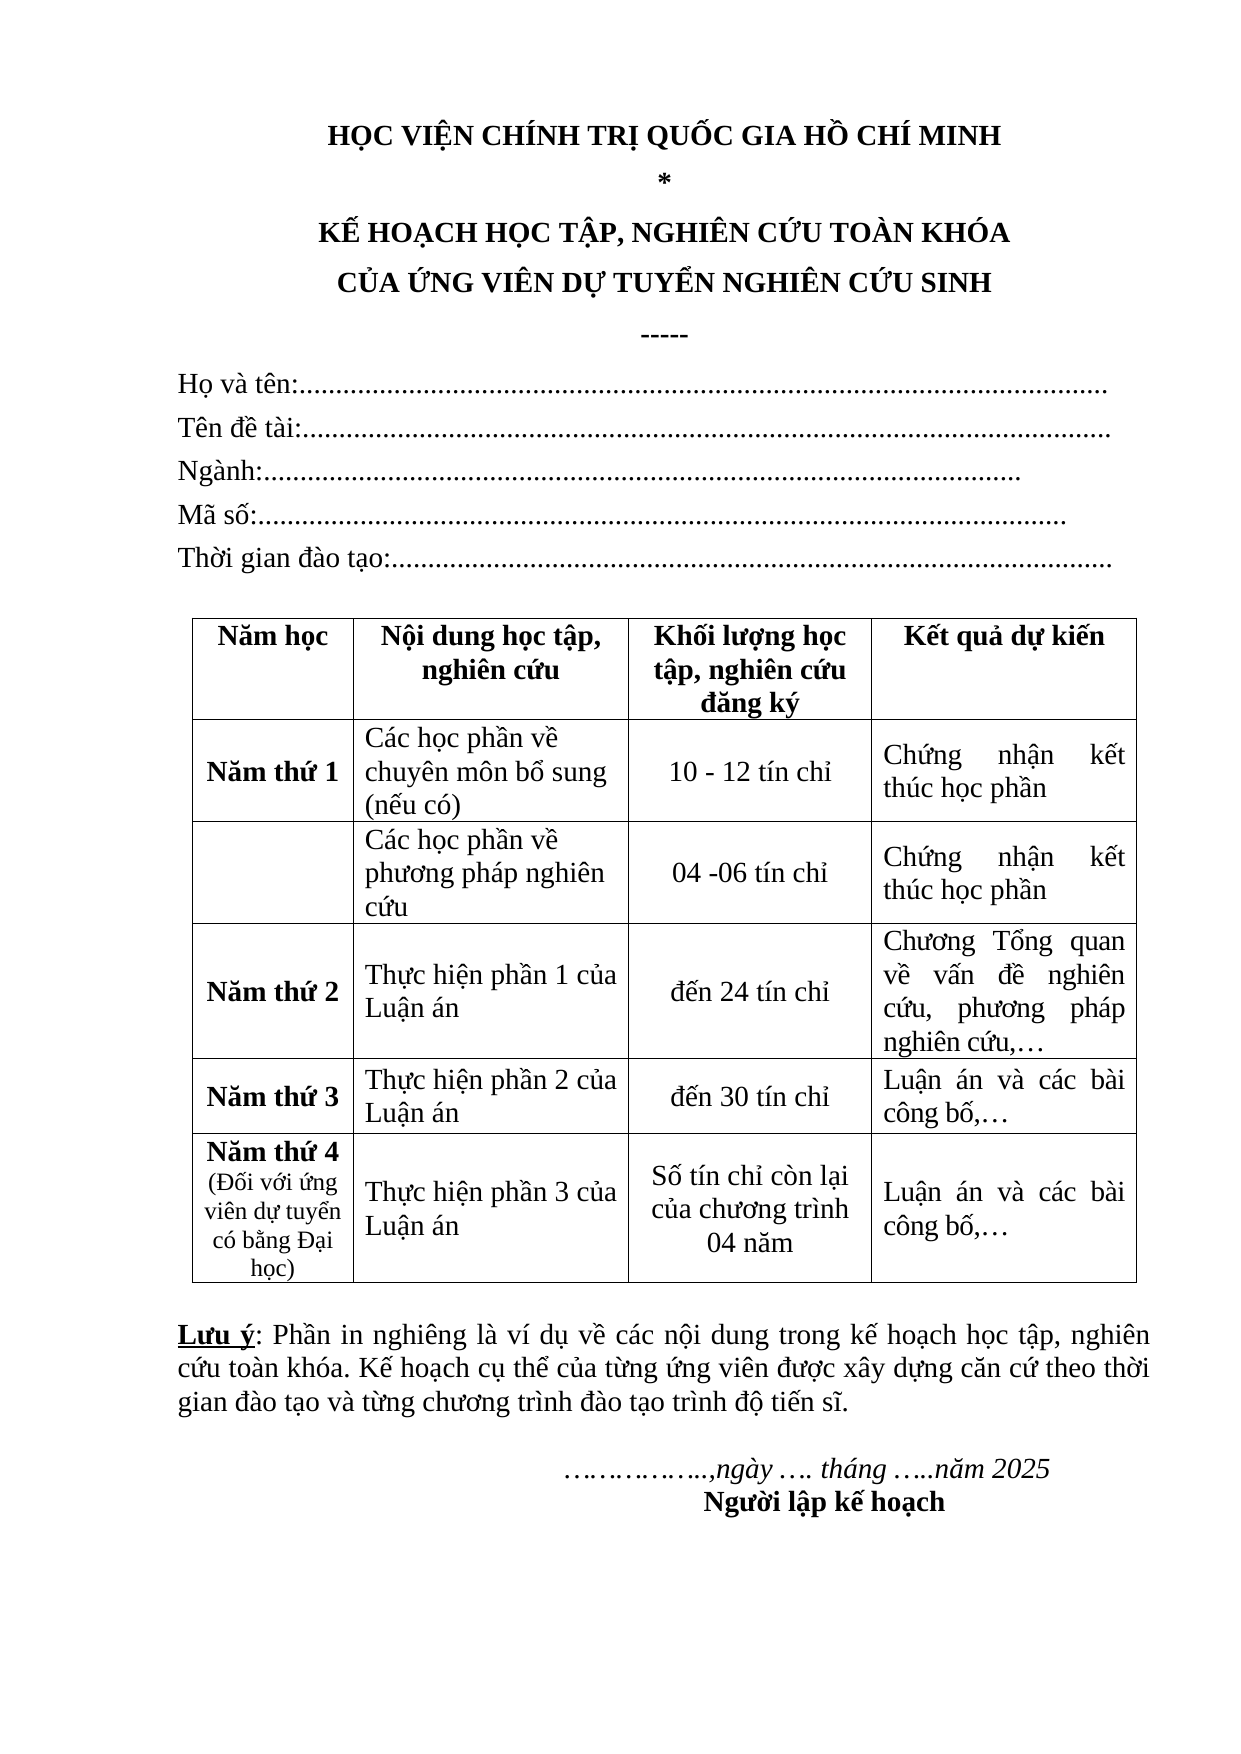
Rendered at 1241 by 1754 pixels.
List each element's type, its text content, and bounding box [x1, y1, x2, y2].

table_cell Thực hiện phần 1 của Luận án [354, 924, 628, 1058]
table_header Khối lượng học tập, nghiên cứu đăng ký [629, 619, 871, 719]
text KẾ HOẠCH HỌC TẬP, NGHIÊN CỨU TOÀN KHÓA [177, 215, 1152, 249]
text Lưu ý: Phần in nghiêng là ví dụ về các nội dung trong kế hoạch học tập, nghiên cứu toàn khóa. Kế hoạch cụ thể của từng ứng viên được xây dựng căn cứ theo thời gian đào tạo và từng chương trình đào tạo trình độ tiến sĩ. [177, 1317, 1152, 1417]
text Ngành:........................................................................................................ [177, 453, 1152, 487]
text ……………..,ngày …. tháng …..năm 2025 Người lập kế hoạch [177, 1451, 1152, 1518]
table_cell Thực hiện phần 3 của Luận án [354, 1134, 628, 1282]
table_cell Luận án và các bài công bố,… [872, 1134, 1136, 1282]
table_header Kết quả dự kiến [872, 619, 1136, 719]
table_cell Số tín chỉ còn lại của chương trình 04 năm [629, 1134, 871, 1282]
text CỦA ỨNG VIÊN DỰ TUYỂN NGHIÊN CỨU SINH [177, 266, 1152, 299]
text Mã số:............................................................................................................... [177, 497, 1152, 530]
text HỌC VIỆN CHÍNH TRỊ QUỐC GIA HỒ CHÍ MINH [177, 118, 1152, 152]
table_cell Thực hiện phần 2 của Luận án [354, 1059, 628, 1133]
text Tên đề tài:............................................................................................................... [177, 410, 1152, 443]
text Họ và tên:............................................................................................................... [177, 366, 1152, 400]
table_cell Năm thứ 1 [193, 720, 353, 821]
table_cell Luận án và các bài công bố,… [872, 1059, 1136, 1133]
table_cell Các học phần về chuyên môn bổ sung (nếu có) [354, 720, 628, 821]
table_cell đến 24 tín chỉ [629, 924, 871, 1058]
text ----- [177, 316, 1152, 349]
table_cell Các học phần về phương pháp nghiên cứu [354, 822, 628, 922]
table_cell đến 30 tín chỉ [629, 1059, 871, 1133]
table_cell Chứng nhận kết thúc học phần [872, 720, 1136, 821]
table_cell Chương Tổng quan về vấn đề nghiên cứu, phương pháp nghiên cứu,… [872, 924, 1136, 1058]
table_cell 10 - 12 tín chỉ [629, 720, 871, 821]
table_cell Chứng nhận kết thúc học phần [872, 822, 1136, 922]
table_cell 04 -06 tín chỉ [629, 822, 871, 922]
table_cell [193, 822, 353, 922]
table_cell Năm thứ 3 [193, 1059, 353, 1133]
text Thời gian đào tạo:................................................................................................... [177, 540, 1152, 574]
table_cell Năm thứ 2 [193, 924, 353, 1058]
table_header Năm học [193, 619, 353, 719]
table_cell Năm thứ 4 (Đối với ứng viên dự tuyển có bằng Đại học) [193, 1134, 353, 1282]
table_header Nội dung học tập, nghiên cứu [354, 619, 628, 719]
text * [177, 165, 1152, 198]
